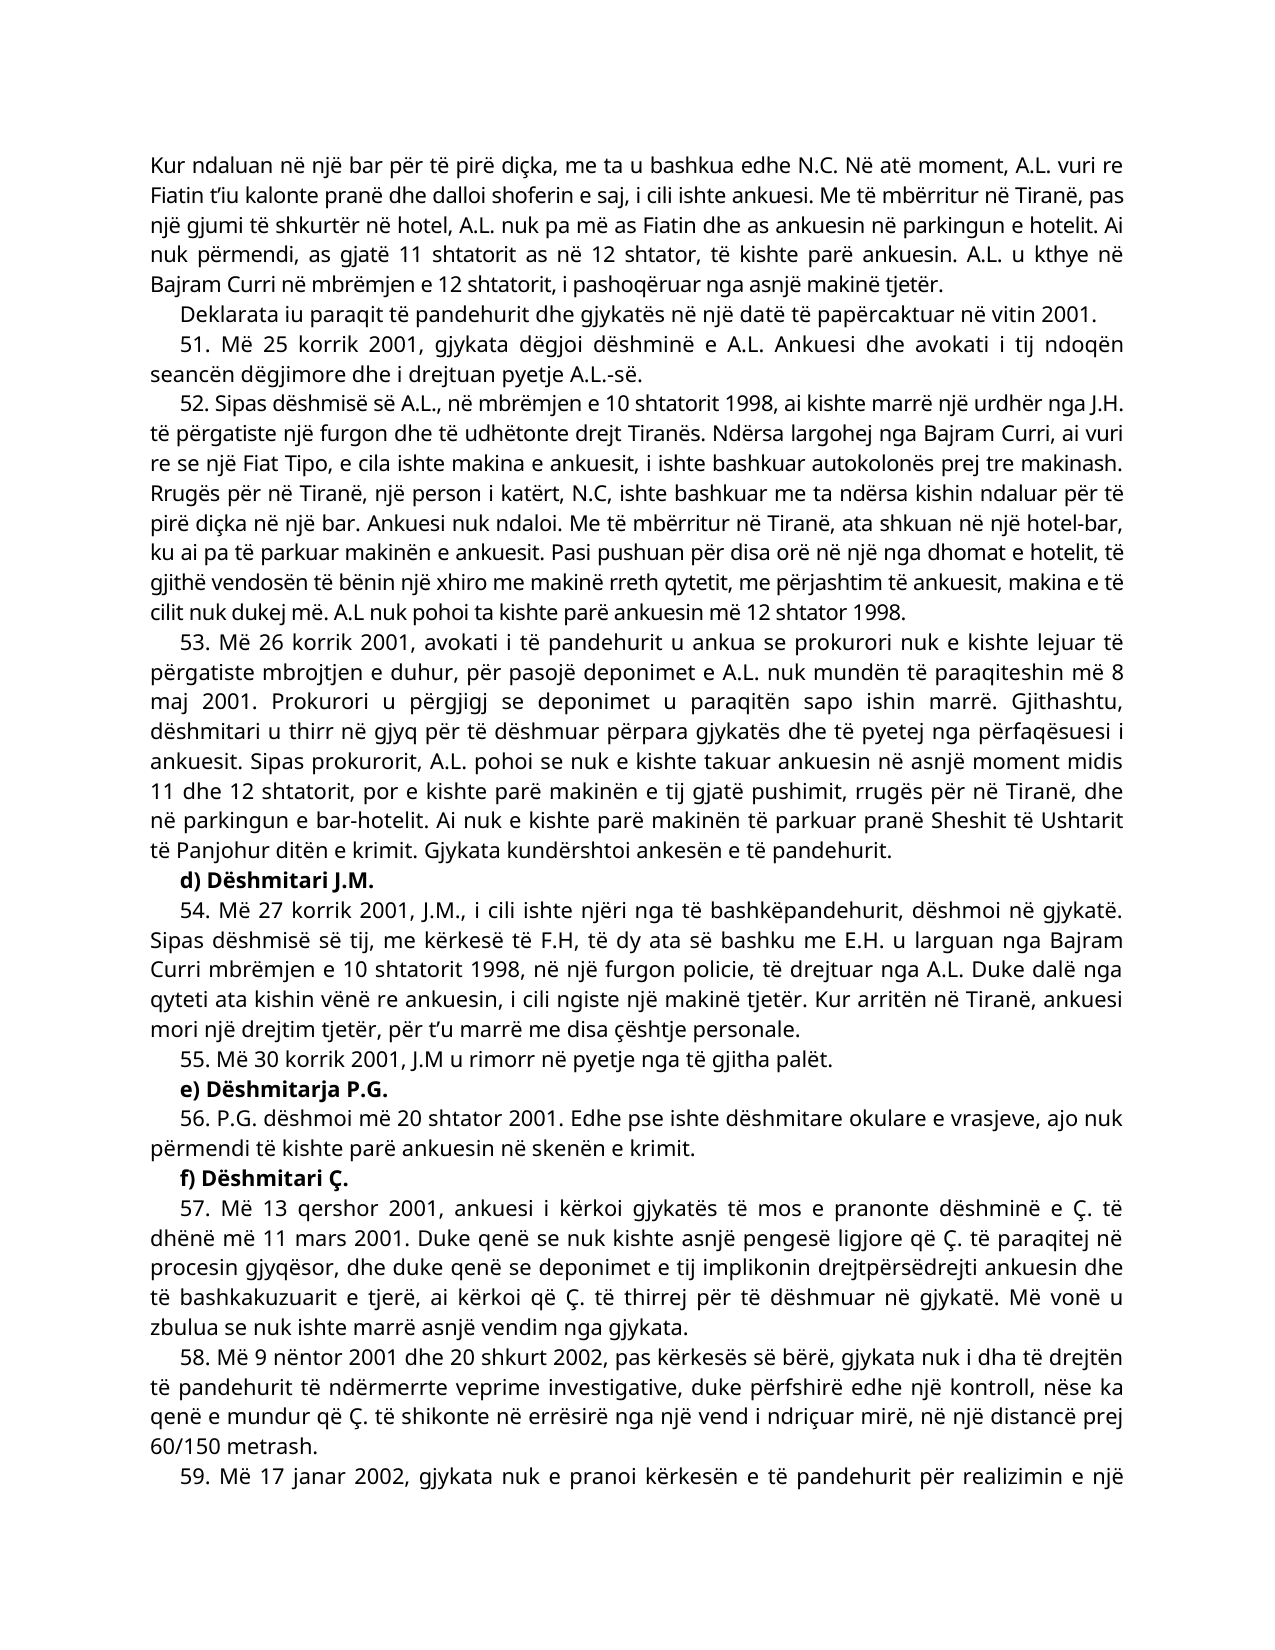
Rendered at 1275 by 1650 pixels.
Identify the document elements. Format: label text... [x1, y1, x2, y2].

text e) Dëshmitarja P.G. [150, 1073, 1125, 1103]
text 52. Sipas dëshmisë së A.L., në mbrëmjen e 10 shtatorit 1998, ai kishte marrë një urdhër nga J.H. të përgatiste një furgon dhe të udhëtonte drejt Tiranës. Ndërsa largohej nga Bajram Curri, ai vuri re se një Fiat Tipo, e cila ishte makina e ankuesit, i ishte bashkuar autokolonës prej tre makinash. Rrugës për në Tiranë, një person i katërt, N.C, ishte bashkuar me ta ndërsa kishin ndaluar për të pirë diçka në një bar. Ankuesi nuk ndaloi. Me të mbërritur në Tiranë, ata shkuan në një hotel-bar, ku ai pa të parkuar makinën e ankuesit. Pasi pushuan për disa orë në një nga dhomat e hotelit, të gjithë vendosën të bënin një xhiro me makinë rreth qytetit, me përjashtim të ankuesit, makina e të cilit nuk dukej më. A.L nuk pohoi ta kishte parë ankuesin më 12 shtator 1998. [150, 388, 1125, 627]
text 57. Më 13 qershor 2001, ankuesi i kërkoi gjykatës të mos e pranonte dëshminë e Ç. të dhënë më 11 mars 2001. Duke qenë se nuk kishte asnjë pengesë ligjore që Ç. të paraqitej në procesin gjyqësor, dhe duke qenë se deponimet e tij implikonin drejtpërsëdrejti ankuesin dhe të bashkakuzuarit e tjerë, ai kërkoi që Ç. të thirrej për të dëshmuar në gjykatë. Më vonë u zbulua se nuk ishte marrë asnjë vendim nga gjykata. [150, 1193, 1125, 1342]
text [150, 150, 1125, 299]
text f) Dëshmitari Ç. [150, 1163, 1125, 1193]
text 58. Më 9 nëntor 2001 dhe 20 shkurt 2002, pas kërkesës së bërë, gjykata nuk i dha të drejtën të pandehurit të ndërmerrte veprime investigative, duke përfshirë edhe një kontroll, nëse ka qenë e mundur që Ç. të shikonte në errësirë nga një vend i ndriçuar mirë, në një distancë prej 60/150 metrash. [150, 1342, 1125, 1461]
text 55. Më 30 korrik 2001, J.M u rimorr në pyetje nga të gjitha palët. [150, 1044, 1125, 1073]
text 54. Më 27 korrik 2001, J.M., i cili ishte njëri nga të bashkëpandehurit, dëshmoi në gjykatë. Sipas dëshmisë së tij, me kërkesë të F.H, të dy ata së bashku me E.H. u larguan nga Bajram Curri mbrëmjen e 10 shtatorit 1998, në një furgon policie, të drejtuar nga A.L. Duke dalë nga qyteti ata kishin vënë re ankuesin, i cili ngiste një makinë tjetër. Kur arritën në Tiranë, ankuesi mori një drejtim tjetër, për t’u marrë me disa çështje personale. [150, 895, 1125, 1044]
text 56. P.G. dëshmoi më 20 shtator 2001. Edhe pse ishte dëshmitare okulare e vrasjeve, ajo nuk përmendi të kishte parë ankuesin në skenën e krimit. [150, 1103, 1125, 1163]
text d) Dëshmitari J.M. [150, 865, 1125, 895]
text 53. Më 26 korrik 2001, avokati i të pandehurit u ankua se prokurori nuk e kishte lejuar të përgatiste mbrojtjen e duhur, për pasojë deponimet e A.L. nuk mundën të paraqiteshin më 8 maj 2001. Prokurori u përgjigj se deponimet u paraqitën sapo ishin marrë. Gjithashtu, dëshmitari u thirr në gjyq për të dëshmuar përpara gjykatës dhe të pyetej nga përfaqësuesi i ankuesit. Sipas prokurorit, A.L. pohoi se nuk e kishte takuar ankuesin në asnjë moment midis 11 dhe 12 shtatorit, por e kishte parë makinën e tij gjatë pushimit, rrugës për në Tiranë, dhe në parkingun e bar-hotelit. Ai nuk e kishte parë makinën të parkuar pranë Sheshit të Ushtarit të Panjohur ditën e krimit. Gjykata kundërshtoi ankesën e të pandehurit. [150, 627, 1125, 865]
text 51. Më 25 korrik 2001, gjykata dëgjoi dëshminë e A.L. Ankuesi dhe avokati i tij ndoqën seancën dëgjimore dhe i drejtuan pyetje A.L.-së. [150, 329, 1125, 388]
text Deklarata iu paraqit të pandehurit dhe gjykatës në një datë të papërcaktuar në vitin 2001. [150, 299, 1125, 329]
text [150, 1461, 1125, 1491]
